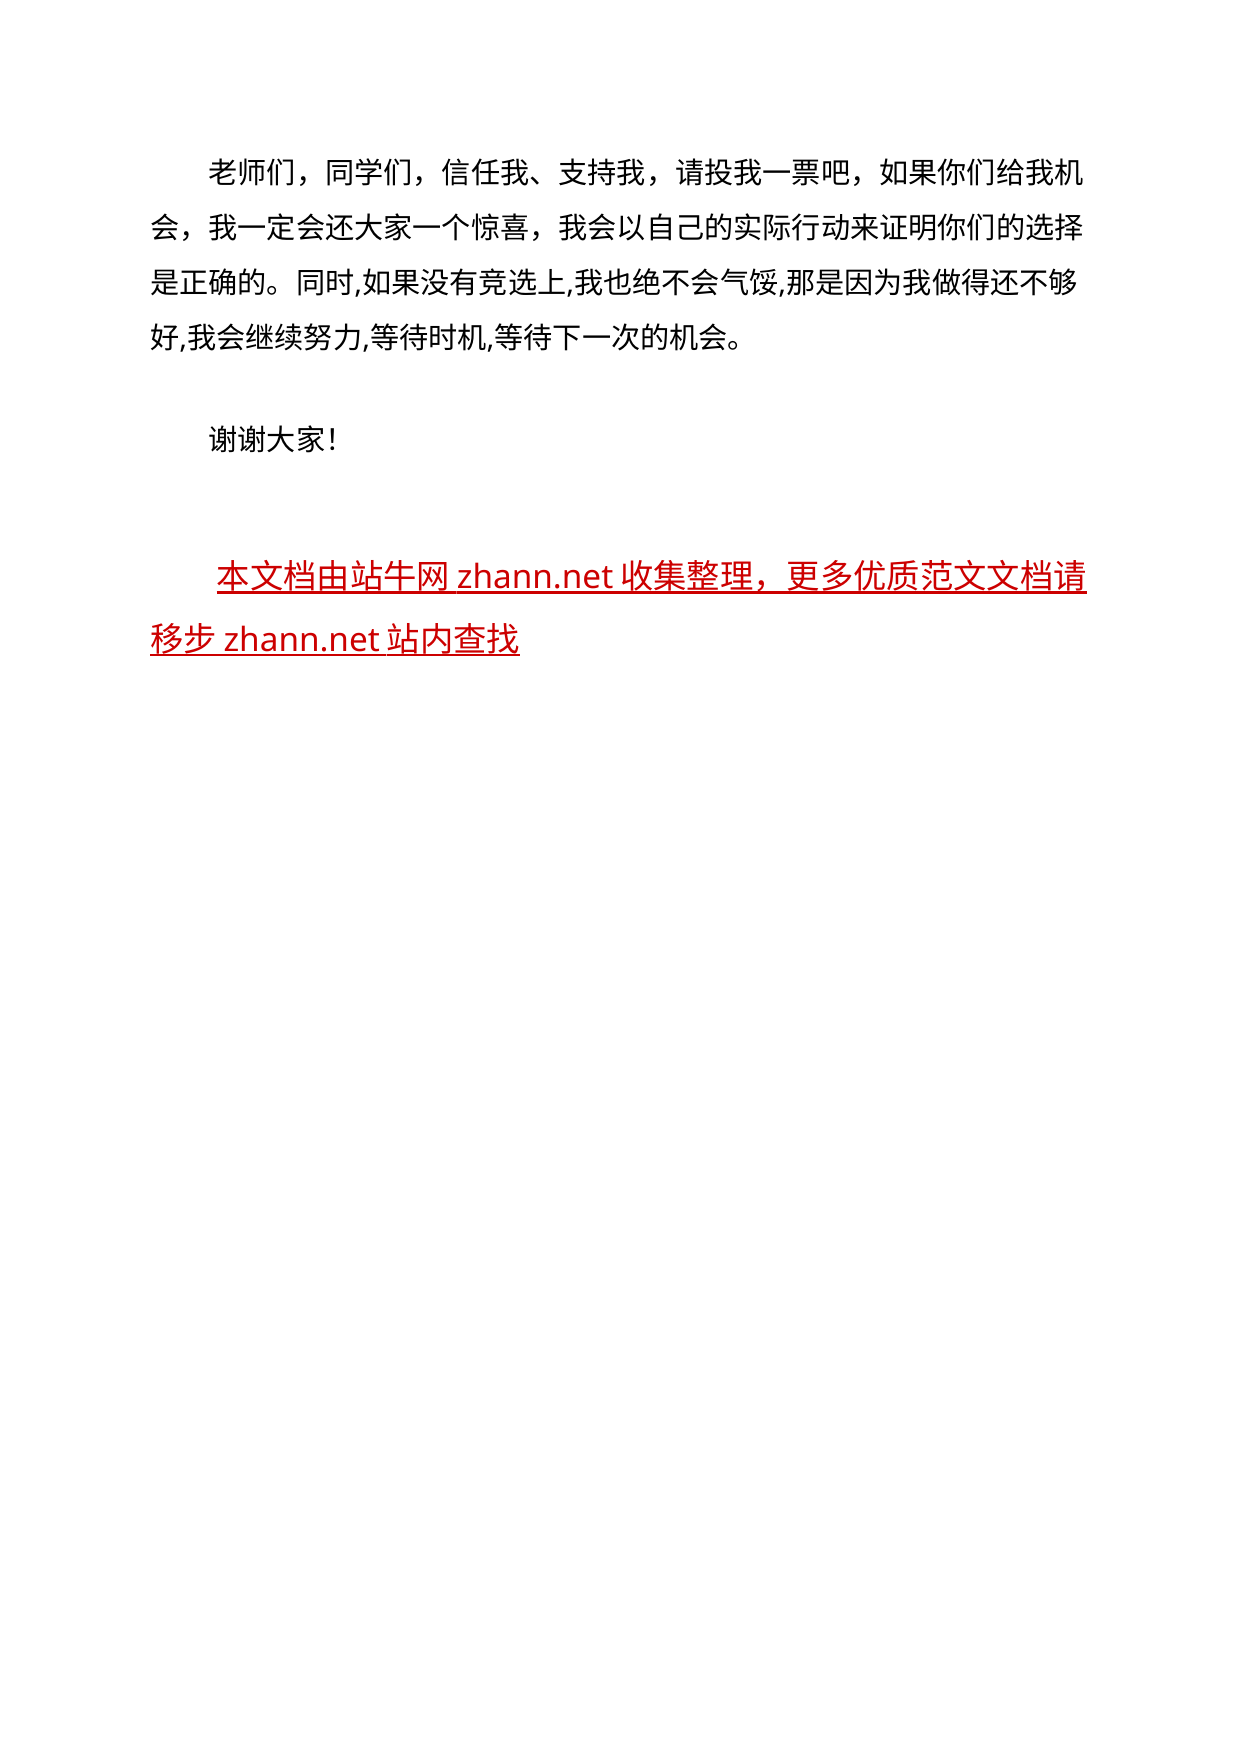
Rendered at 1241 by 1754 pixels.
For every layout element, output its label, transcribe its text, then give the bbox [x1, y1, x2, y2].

text 老师们，同学们，信任我、支持我，请投我一票吧，如果你们给我机会，我一定会还大家一个惊喜，我会以自己的实际行动来证明你们的选择是正确的。同时,如果没有竞选上,我也绝不会气馁,那是因为我做得还不够好,我会继续努力,等待时机,等待下一次的机会。 [150, 150, 1090, 357]
text 谢谢大家！ [150, 417, 1090, 459]
text 本文档由站牛网zhann.net收集整理，更多优质范文文档请移步zhann.net站内查找 [150, 550, 1090, 661]
